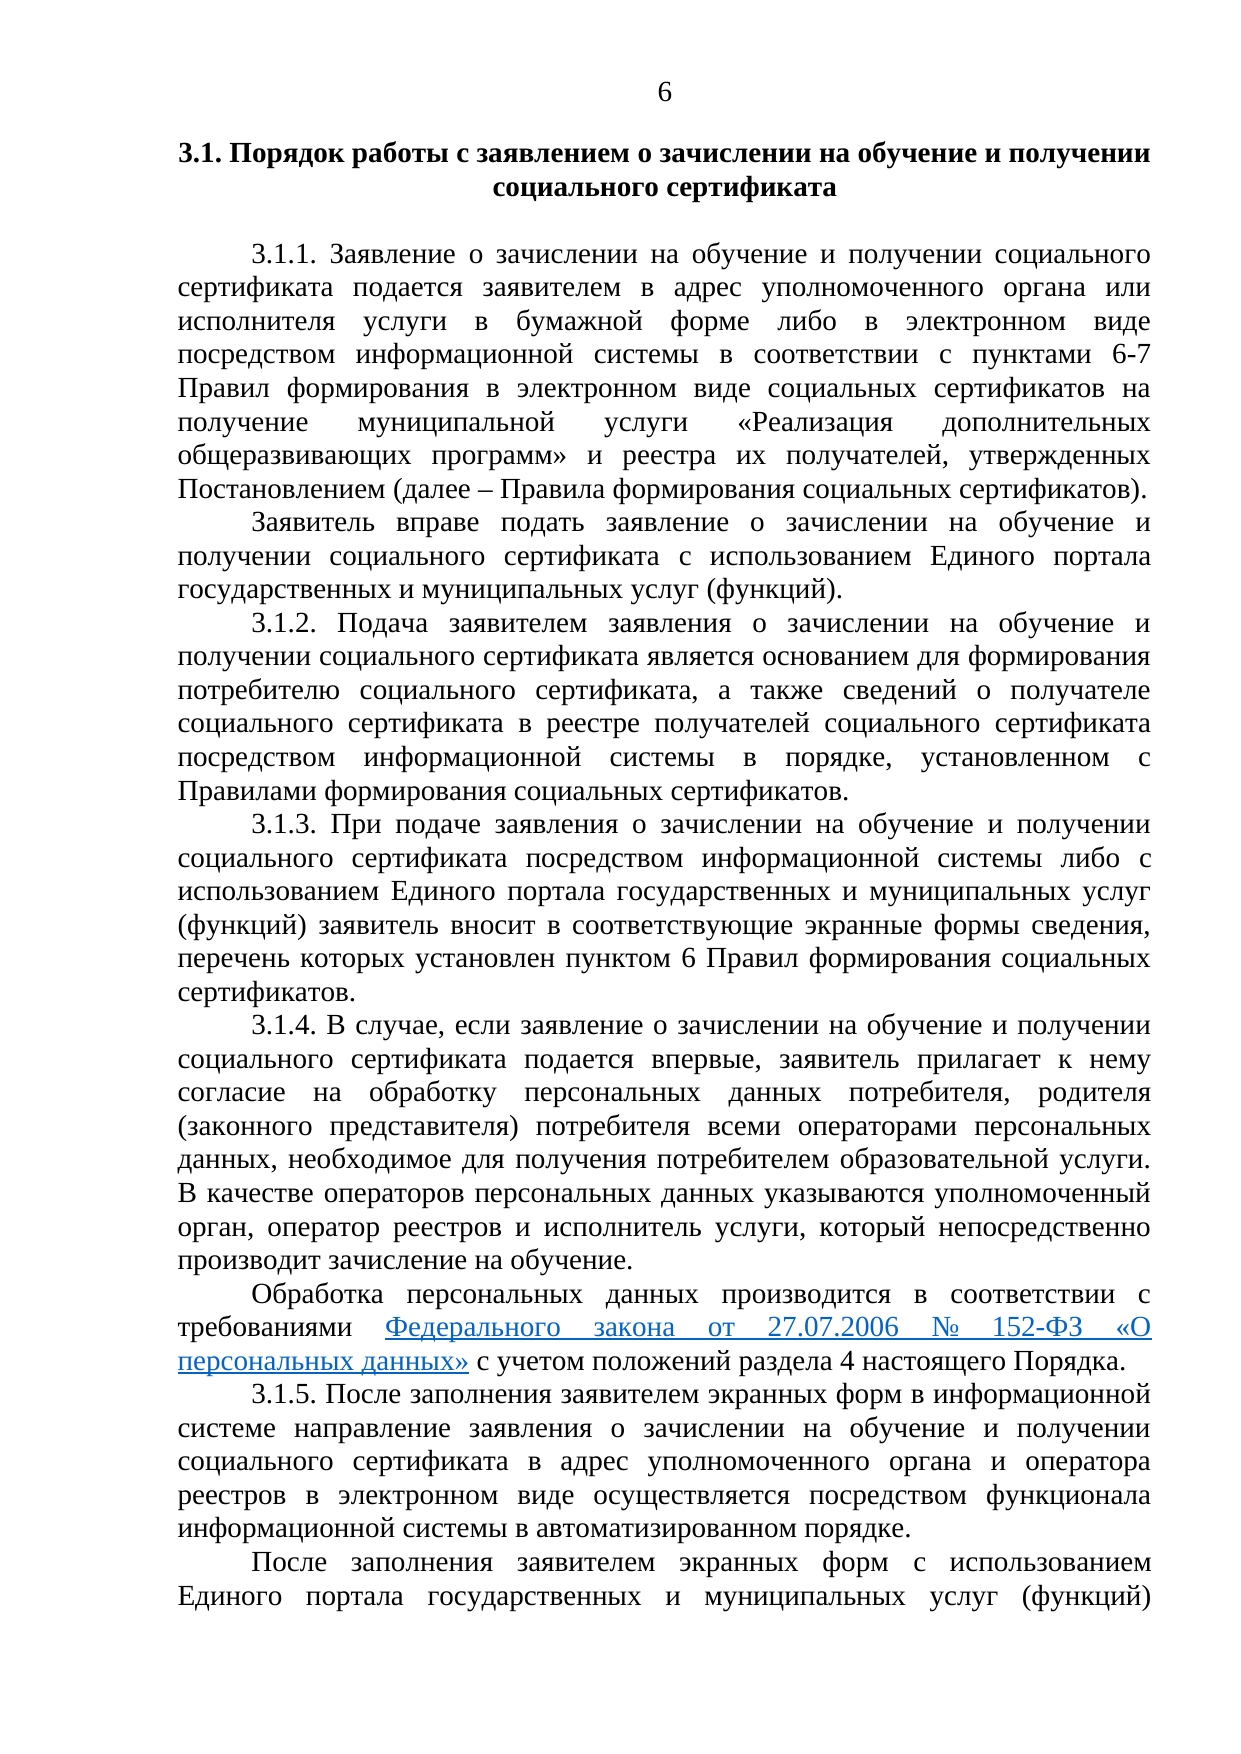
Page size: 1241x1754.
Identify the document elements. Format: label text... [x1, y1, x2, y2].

text 3.1. Порядок работы с заявлением о зачислении на обучение и получении социального сертификата [177, 135, 1152, 202]
text 3.1.5. После заполнения заявителем экранных форм в информационной системе направление заявления о зачислении на обучение и получении социального сертификата в адрес уполномоченного органа и оператора реестров в электронном виде осуществляется посредством функционала информационной системы в автоматизированном порядке. [177, 1376, 1152, 1544]
text 3.1.2. Подача заявителем заявления о зачислении на обучение и получении социального сертификата является основанием для формирования потребителю социального сертификата, а также сведений о получателе социального сертификата в реестре получателей социального сертификата посредством информационной системы в порядке, установленном с Правилами формирования социальных сертификатов. [177, 605, 1152, 806]
text 3.1.1. Заявление о зачислении на обучение и получении социального сертификата подается заявителем в адрес уполномоченного органа или исполнителя услуги в бумажной форме либо в электронном виде посредством информационной системы в соответствии с пунктами 6-7 Правил формирования в электронном виде социальных сертификатов на получение муниципальной услуги «Реализация дополнительных общеразвивающих программ» и реестра их получателей, утвержденных Постановлением (далее – Правила формирования социальных сертификатов). [177, 236, 1152, 504]
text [177, 1544, 1152, 1611]
text Заявитель вправе подать заявление о зачислении на обучение и получении социального сертификата с использованием Единого портала государственных и муниципальных услуг (функций). [177, 504, 1152, 605]
text 3.1.4. В случае, если заявление о зачислении на обучение и получении социального сертификата подается впервые, заявитель прилагает к нему согласие на обработку персональных данных потребителя, родителя (законного представителя) потребителя всеми операторами персональных данных, необходимое для получения потребителем образовательной услуги. В качестве операторов персональных данных указываются уполномоченный орган, оператор реестров и исполнитель услуги, который непосредственно производит зачисление на обучение. [177, 1007, 1152, 1276]
text Обработка персональных данных производится в соответствии с требованиями Федерального закона от 27.07.2006 № 152-ФЗ «О персональных данных» с учетом положений раздела 4 настоящего Порядка. [177, 1276, 1152, 1376]
text 3.1.3. При подаче заявления о зачислении на обучение и получении социального сертификата посредством информационной системы либо с использованием Единого портала государственных и муниципальных услуг (функций) заявитель вносит в соответствующие экранные формы сведения, перечень которых установлен пунктом 6 Правил формирования социальных сертификатов. [177, 806, 1152, 1007]
